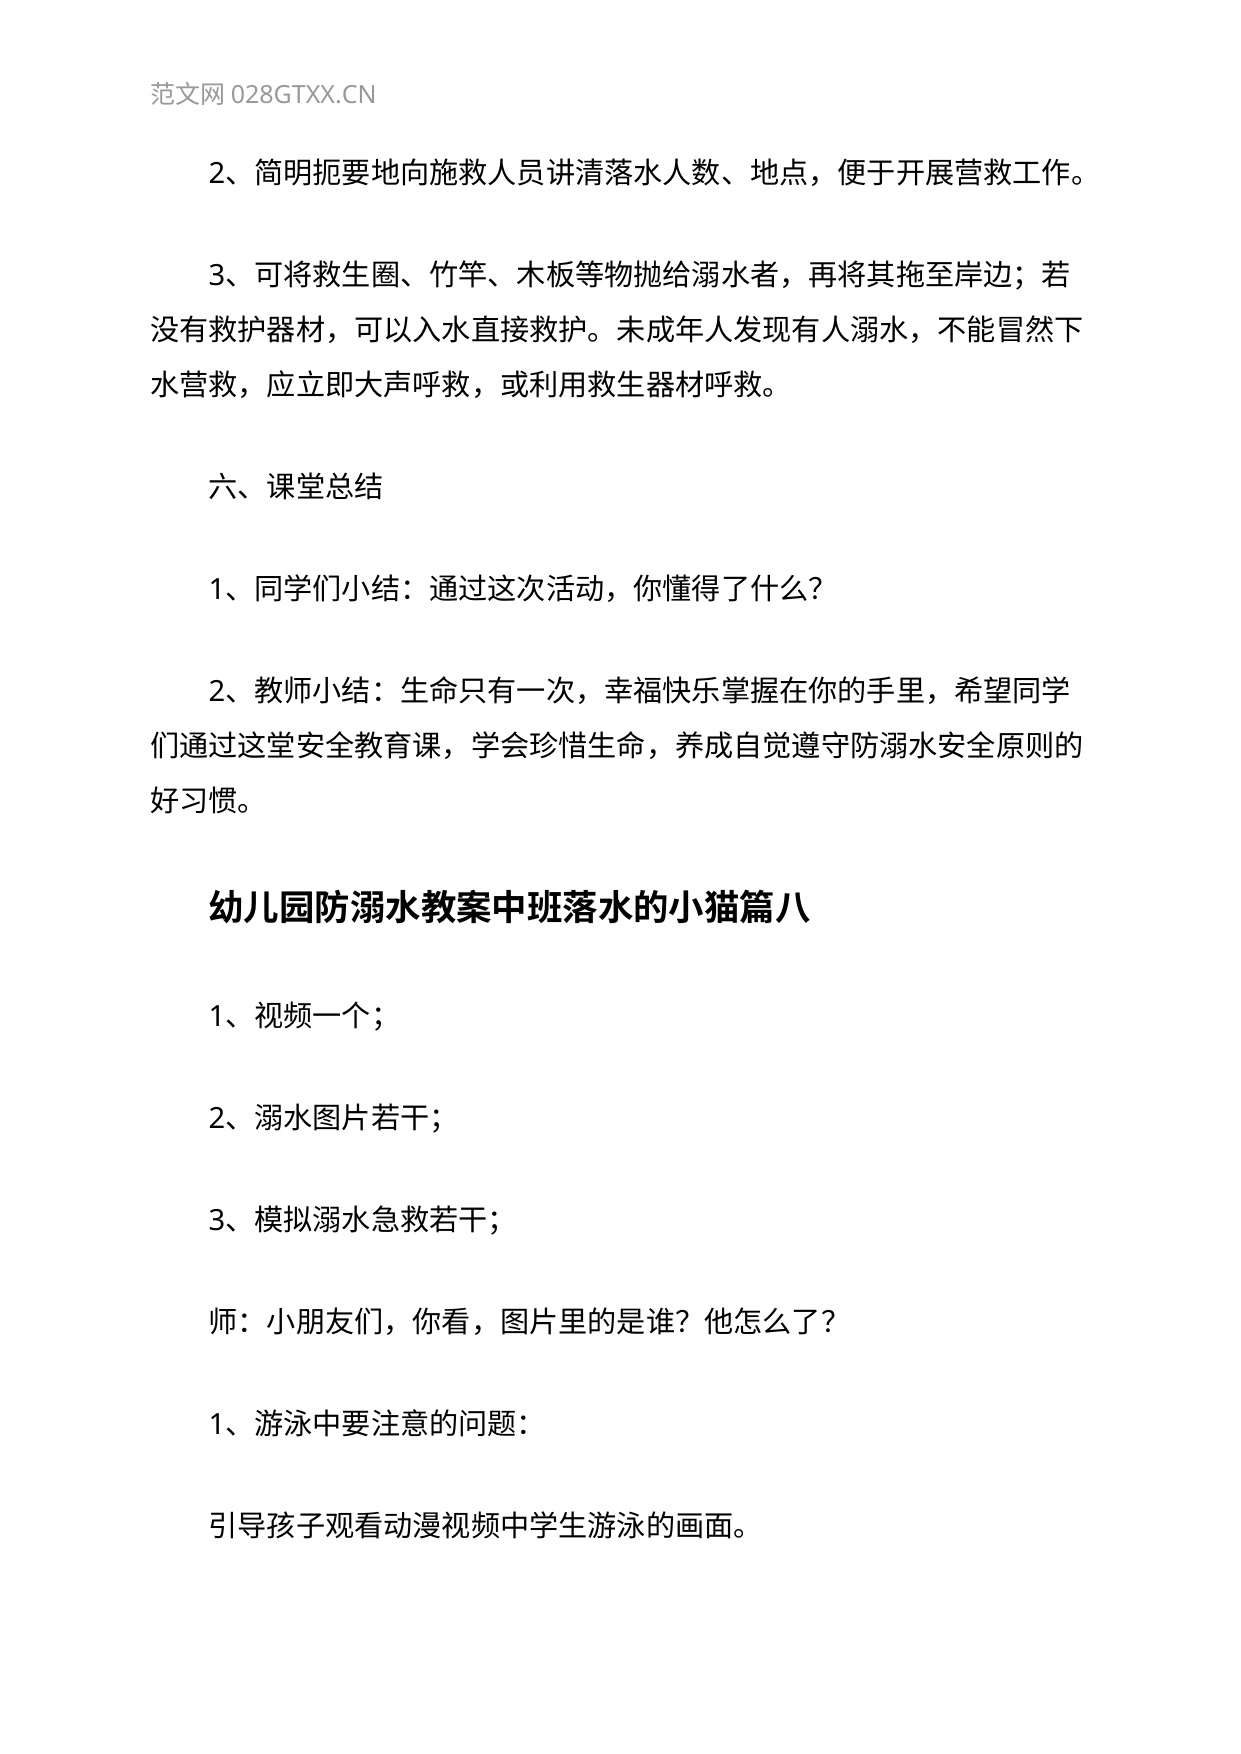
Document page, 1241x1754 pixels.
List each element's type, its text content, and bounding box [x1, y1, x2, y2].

text 引导孩子观看动漫视频中学生游泳的画面。 [150, 1502, 1090, 1544]
text 师：小朋友们，你看，图片里的是谁？他怎么了？ [150, 1298, 1090, 1341]
text 2、教师小结：生命只有一次，幸福快乐掌握在你的手里，希望同学们通过这堂安全教育课，学会珍惜生命，养成自觉遵守防溺水安全原则的好习惯。 [150, 667, 1090, 819]
text 2、简明扼要地向施救人员讲清落水人数、地点，便于开展营救工作。 [150, 150, 1090, 192]
text 1、视频一个； [150, 992, 1090, 1035]
text 1、同学们小结：通过这次活动，你懂得了什么？ [150, 565, 1090, 608]
text 幼儿园防溺水教案中班落水的小猫篇八 [150, 879, 1090, 930]
text 3、可将救生圈、竹竿、木板等物抛给溺水者，再将其拖至岸边；若没有救护器材，可以入水直接救护。未成年人发现有人溺水，不能冒然下水营救，应立即大声呼救，或利用救生器材呼救。 [150, 252, 1090, 404]
text 2、溺水图片若干； [150, 1094, 1090, 1137]
text 3、模拟溺水急救若干； [150, 1196, 1090, 1239]
text 1、游泳中要注意的问题： [150, 1400, 1090, 1443]
text 六、课堂总结 [150, 464, 1090, 506]
